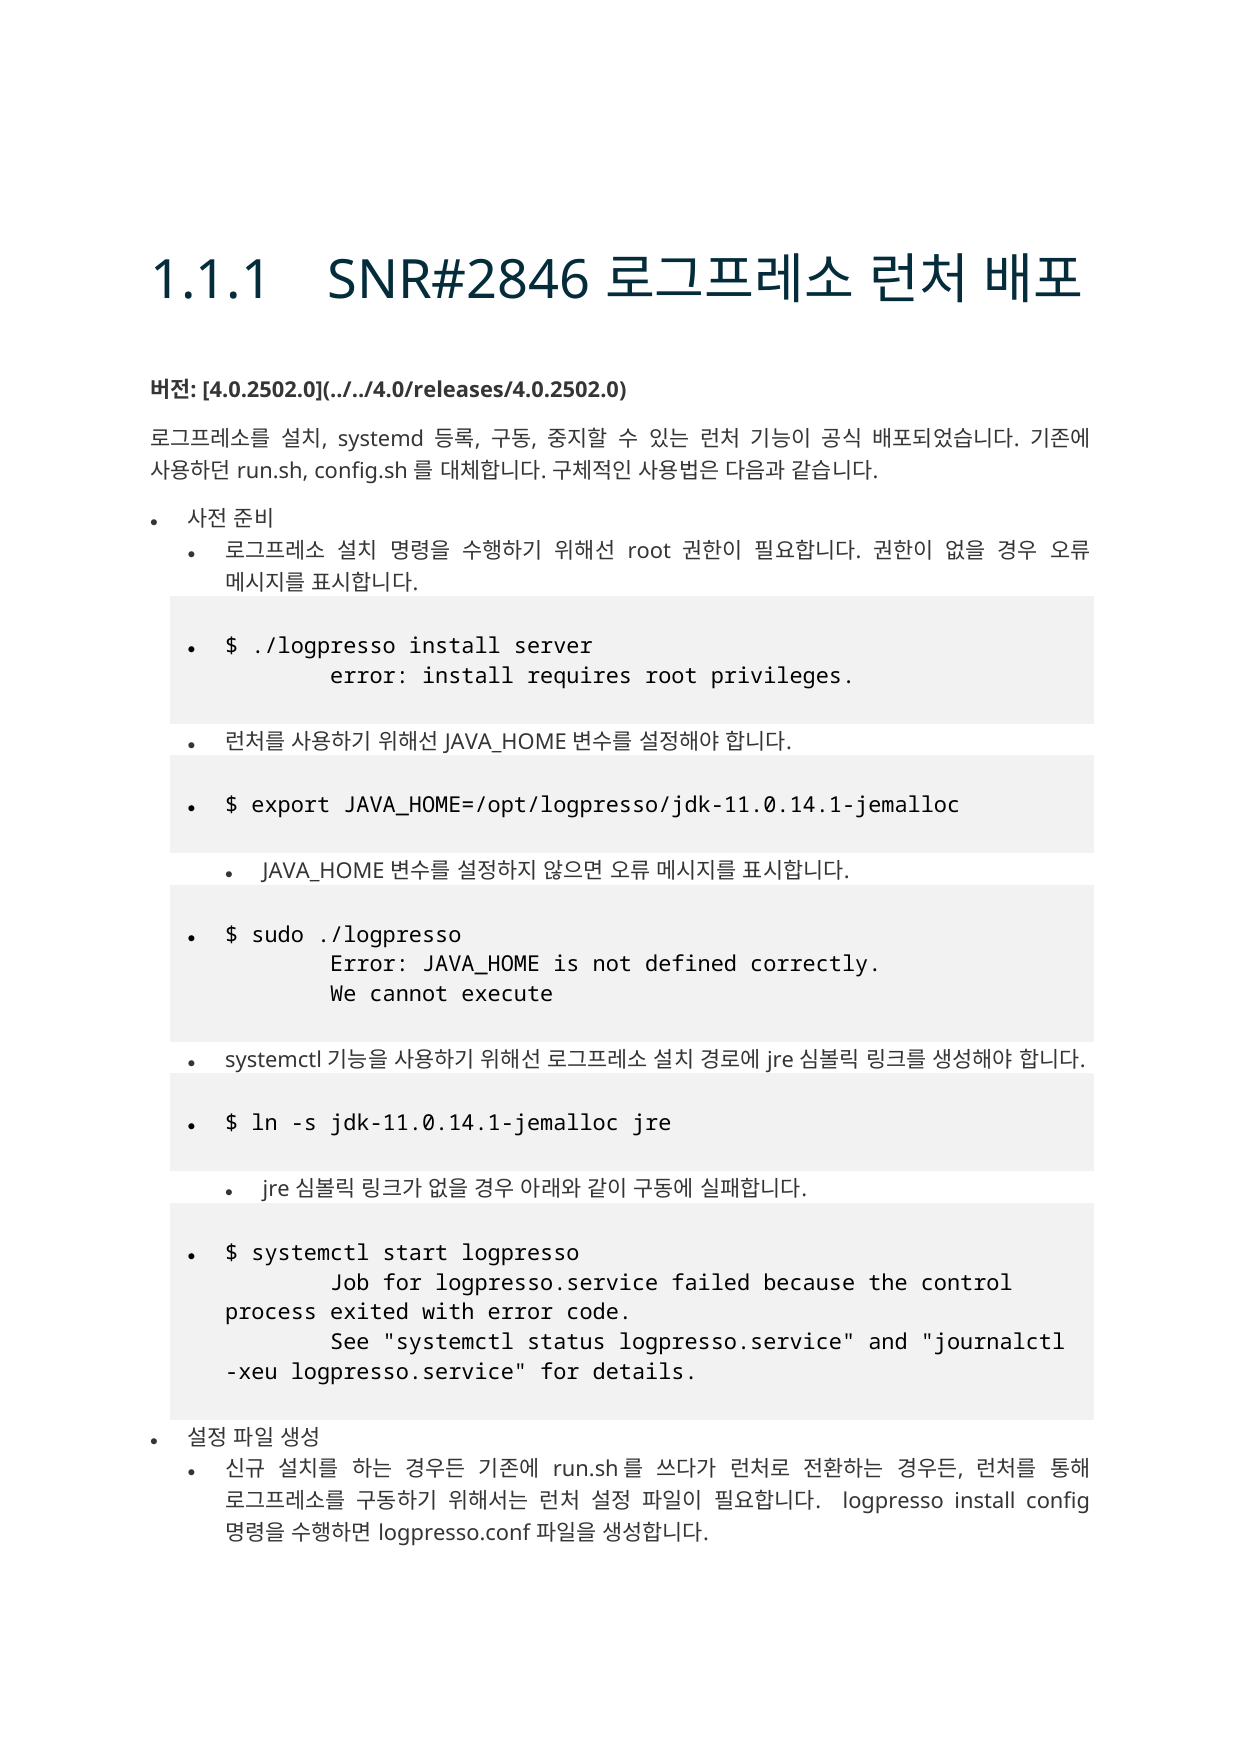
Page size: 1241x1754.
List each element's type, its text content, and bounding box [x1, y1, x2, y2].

list $ ./logpresso install server error: install requires root privileges. [171, 598, 1093, 723]
text 로그프레소를 설치, systemd 등록, 구동, 중지할 수 있는 런처 기능이 공식 배포되었습니다. 기존에 사용하던 run.sh, config.sh 를 대체합니다. 구체적인 사용법은 다음과 같습니다. [150, 421, 1090, 484]
list $ ln -s jdk-11.0.14.1-jemalloc jre [171, 1075, 1093, 1170]
list JAVA_HOME 변수를 설정하지 않으면 오류 메시지를 표시합니다. [225, 853, 1090, 885]
text 버전: [4.0.2502.0](../../4.0/releases/4.0.2502.0) [150, 372, 1090, 404]
list jre 심볼릭 링크가 없을 경우 아래와 같이 구동에 실패합니다. [225, 1171, 1090, 1203]
list $ systemctl start logpresso Job for logpresso.service failed because the control process exited with error code. See "systemctl status logpresso.service" and "journalctl -xeu logpresso.service" for details. [171, 1204, 1093, 1419]
list $ sudo ./logpresso Error: JAVA_HOME is not defined correctly. We cannot execute [171, 886, 1093, 1041]
list systemctl 기능을 사용하기 위해선 로그프레소 설치 경로에 jre 심볼릭 링크를 생성해야 합니다. [187, 1042, 1090, 1073]
list 사전 준비 [150, 501, 1090, 533]
list 신규 설치를 하는 경우든 기존에 run.sh를 쓰다가 런처로 전환하는 경우든, 런처를 통해 로그프레소를 구동하기 위해서는 런처 설정 파일이 필요합니다. logpresso install config 명령을 수행하면 logpresso.conf 파일을 생성합니다. [187, 1451, 1090, 1546]
list $ export JAVA_HOME=/opt/logpresso/jdk-11.0.14.1-jemalloc [171, 756, 1093, 852]
subtitle SNR#2846 로그프레소 런처 배포 [150, 236, 1090, 314]
list 설정 파일 생성 [150, 1419, 1090, 1451]
list 로그프레소 설치 명령을 수행하기 위해선 root 권한이 필요합니다. 권한이 없을 경우 오류 메시지를 표시합니다. [187, 533, 1090, 596]
list 런처를 사용하기 위해선 JAVA_HOME 변수를 설정해야 합니다. [187, 724, 1090, 755]
